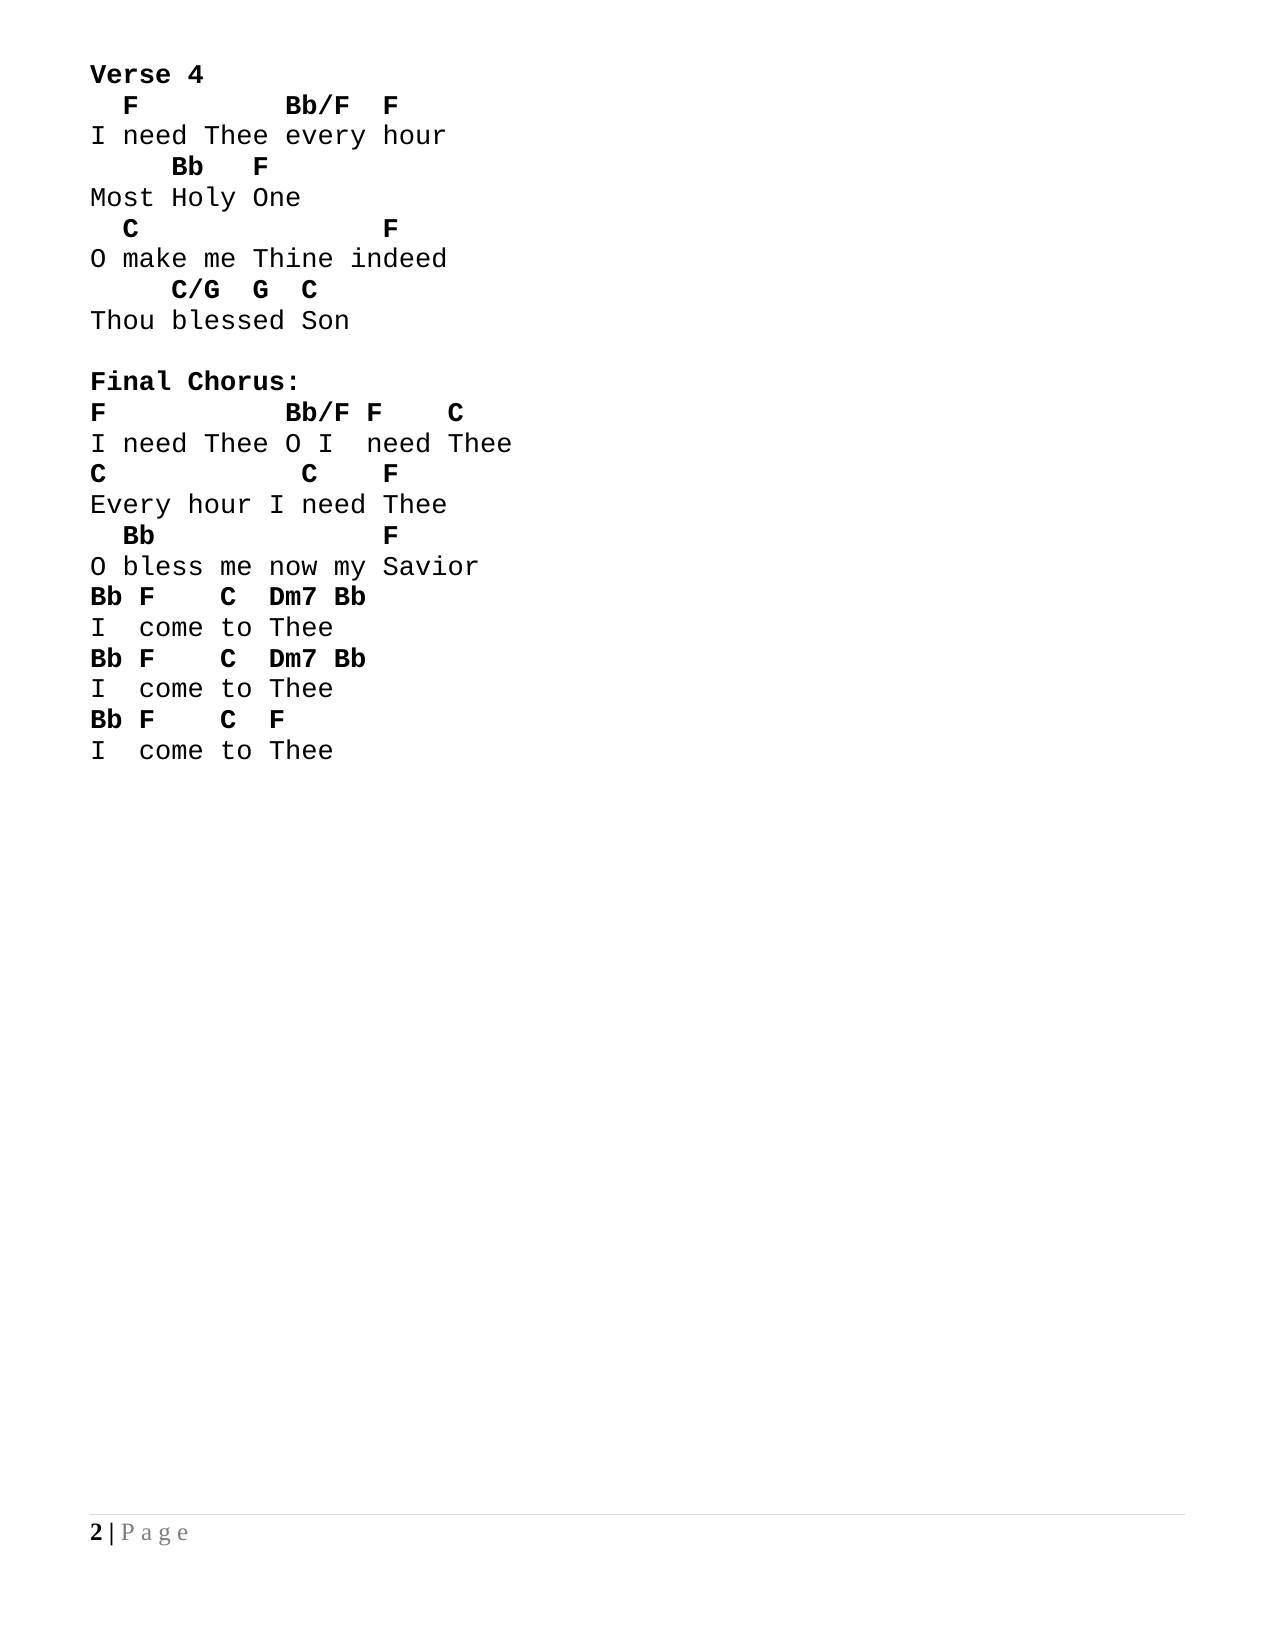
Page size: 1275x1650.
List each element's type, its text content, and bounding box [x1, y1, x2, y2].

text C F [90, 214, 1185, 245]
text Thou blessed Son [90, 307, 1185, 337]
text C/G G C [90, 276, 1185, 307]
text Final Chorus: [90, 368, 1185, 399]
text Bb F C Dm7 Bb [90, 583, 1185, 614]
text O bless me now my Savior [90, 552, 1185, 583]
text I need Thee O I need Thee [90, 429, 1185, 460]
text C C F [90, 460, 1185, 491]
text Bb F [90, 153, 1185, 184]
text O make me Thine indeed [90, 245, 1185, 276]
text Every hour I need Thee [90, 491, 1185, 522]
text I come to Thee [90, 614, 1185, 644]
text Most Holy One [90, 184, 1185, 214]
text I need Thee every hour [90, 122, 1185, 153]
text I come to Thee [90, 675, 1185, 706]
text F Bb/F F [90, 91, 1185, 122]
text Bb F [90, 522, 1185, 552]
text Bb F C Dm7 Bb [90, 644, 1185, 675]
text I come to Thee [90, 737, 1185, 767]
text Verse 4 [90, 61, 1185, 91]
text Bb F C F [90, 706, 1185, 737]
text F Bb/F F C [90, 399, 1185, 429]
